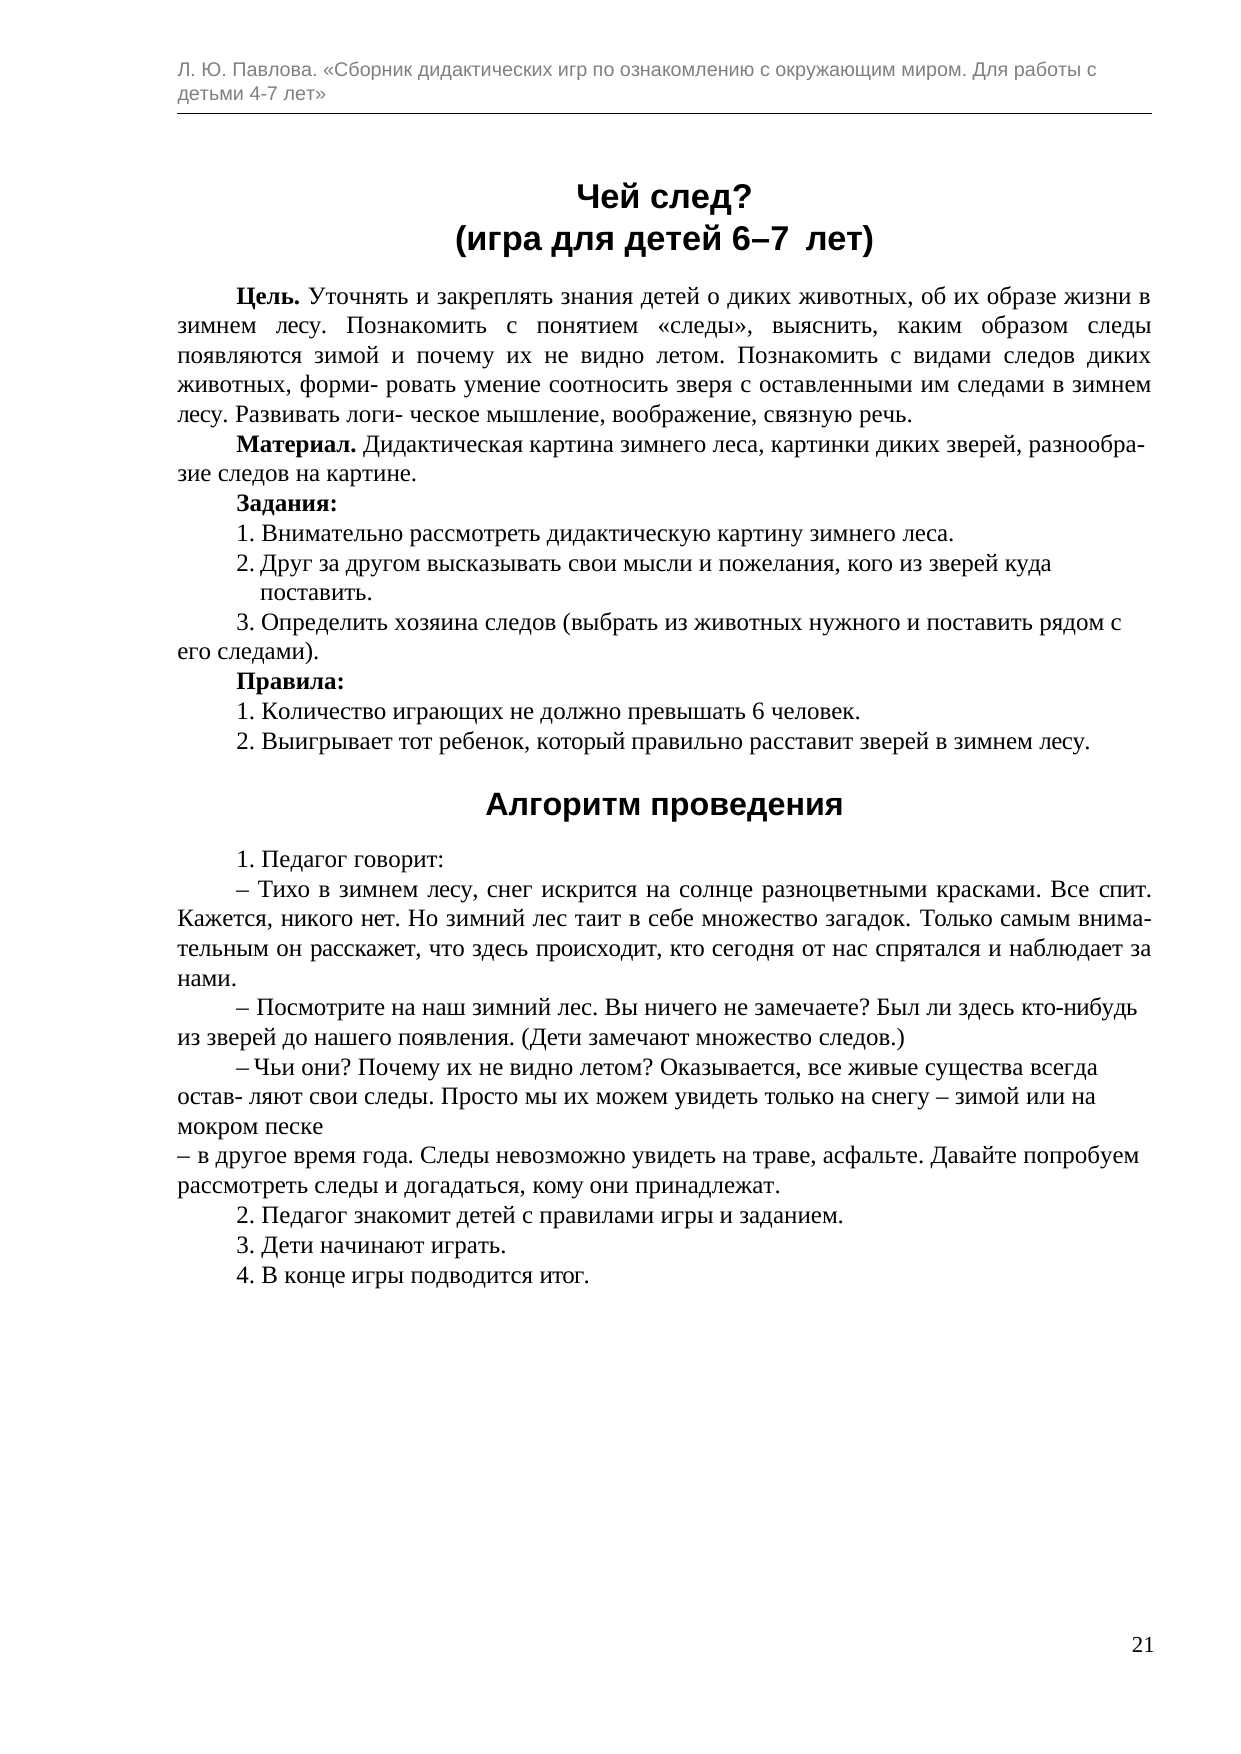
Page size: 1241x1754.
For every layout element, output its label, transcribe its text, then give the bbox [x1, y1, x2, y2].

list Педагог знакомит детей с правилами игры и заданием. [236, 1200, 1163, 1228]
subtitle Задания: [236, 488, 1163, 517]
subtitle Чей след? [189, 176, 1140, 216]
list Внимательно рассмотреть дидактическую картину зимнего леса. [177, 518, 1163, 547]
text (игра для детей 6–7 лет) [189, 218, 1140, 258]
text Материал. Дидактическая картина зимнего леса, картинки диких зверей, разнообра- зие следов на картине. [177, 429, 1163, 487]
subtitle Правила: [236, 666, 1163, 695]
list Дети начинают играть. [236, 1230, 1163, 1258]
list Педагог говорит: [236, 844, 1163, 873]
list Определить хозяина следов (выбрать из животных нужного и поставить рядом с его следами). [177, 607, 1152, 665]
list Тихо в зимнем лесу, снег искрится на солнце разноцветными красками. Все спит. Кажется, никого нет. Но зимний лес таит в себе множество загадок. Только самым внима- тельным он расскажет, что здесь происходит, кто сегодня от нас спрятался и наблюдает за нами. [177, 874, 1152, 991]
text Цель. Уточнять и закреплять знания детей о диких животных, об их образе жизни в зимнем лесу. Познакомить с понятием «следы», выяснить, каким образом следы появляются зимой и почему их не видно летом. Познакомить с видами следов диких животных, форми- ровать умение соотносить зверя с оставленными им следами в зимнем лесу. Развивать логи- ческое мышление, воображение, связную речь. [177, 281, 1152, 428]
list Количество играющих не должно превышать 6 человек. [236, 696, 1163, 725]
list Чьи они? Почему их не видно летом? Оказывается, все живые существа всегда остав- ляют свои следы. Просто мы их можем увидеть только на снегу – зимой или на мокром песке [177, 1052, 1152, 1139]
subtitle Алгоритм проведения [189, 785, 1140, 822]
list Посмотрите на наш зимний лес. Вы ничего не замечаете? Был ли здесь кто-нибудь из зверей до нашего появления. (Дети замечают множество следов.) [177, 992, 1152, 1051]
list Друг за другом высказывать свои мысли и пожелания, кого из зверей куда поставить. [236, 548, 1163, 606]
list Выигрывает тот ребенок, который правильно расставит зверей в зимнем лесу. [236, 726, 1163, 755]
list в другое время года. Следы невозможно увидеть на траве, асфальте. Давайте попробуем рассмотреть следы и догадаться, кому они принадлежат. [177, 1140, 1152, 1199]
list В конце игры подводится итог. [236, 1260, 1163, 1288]
